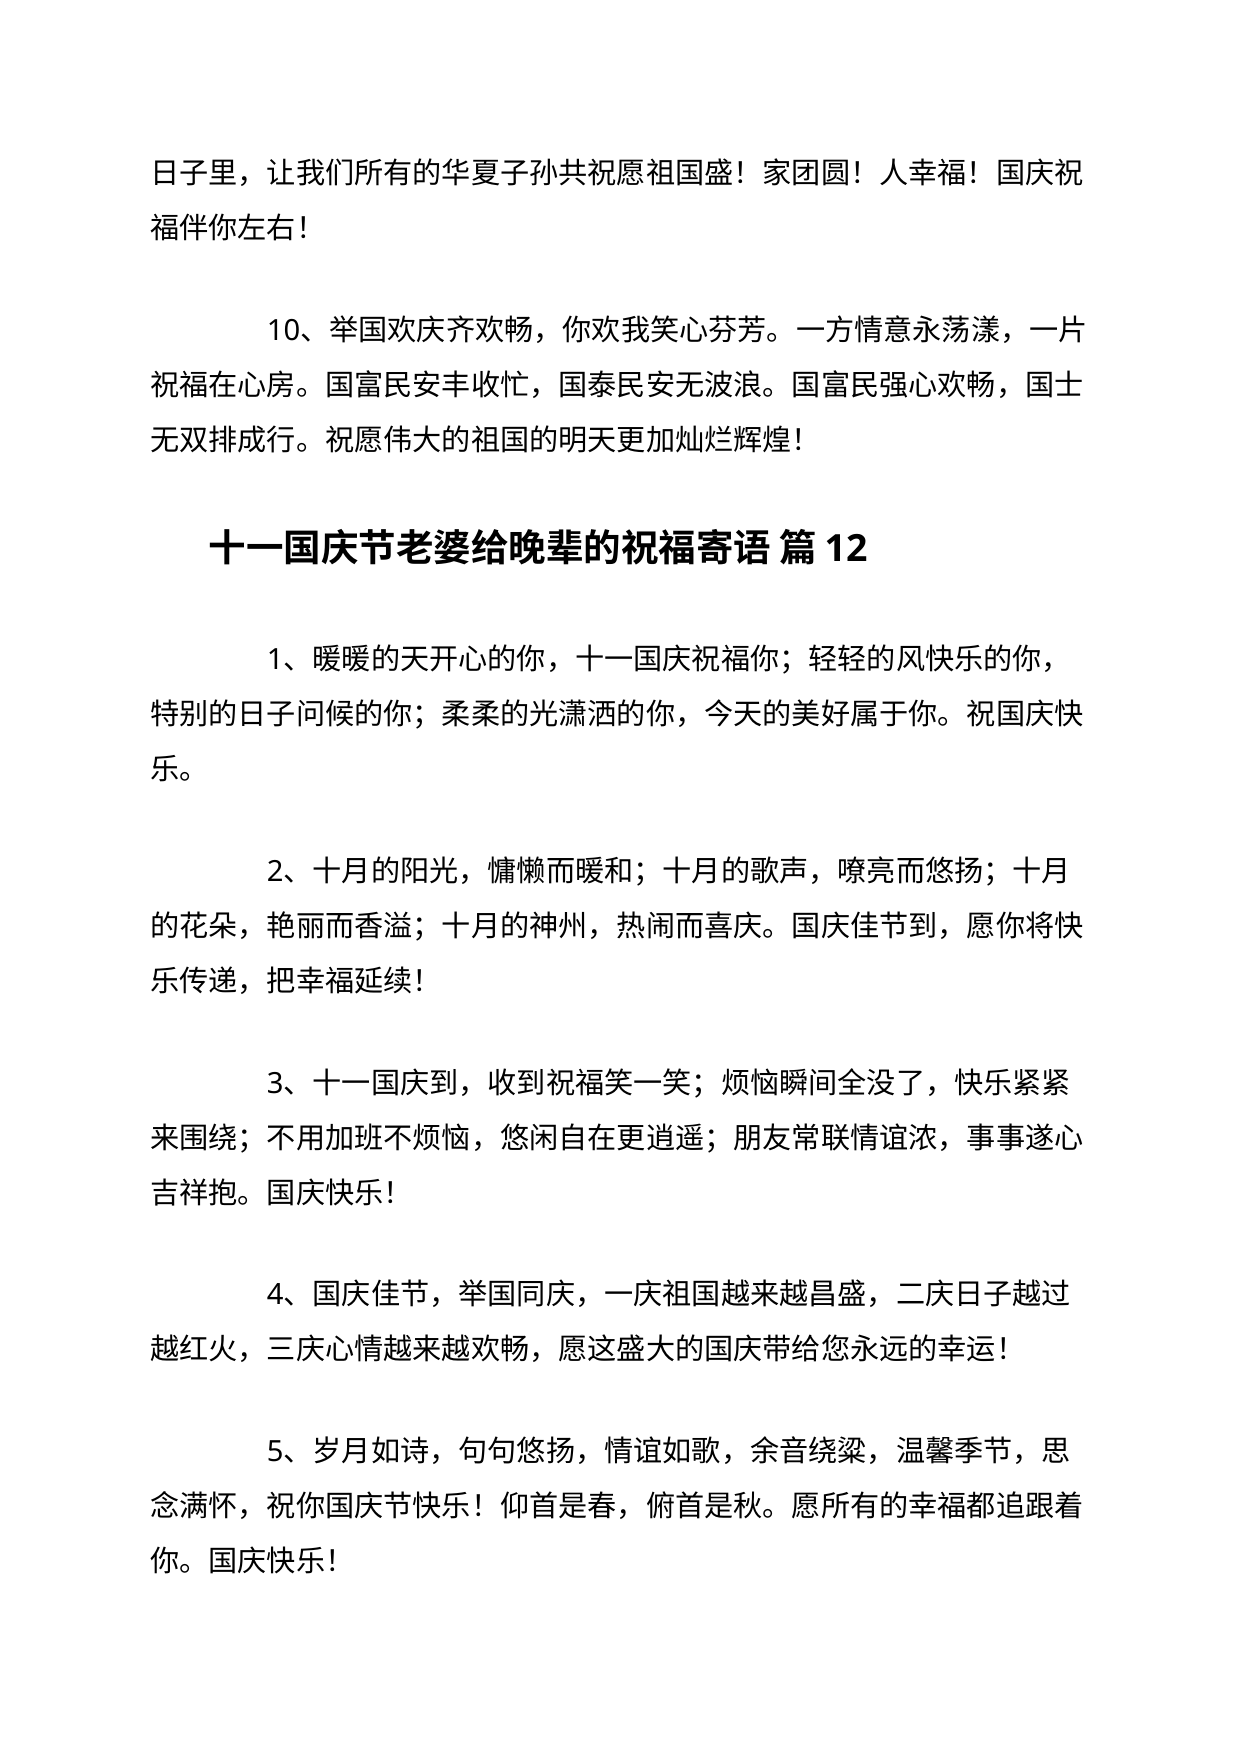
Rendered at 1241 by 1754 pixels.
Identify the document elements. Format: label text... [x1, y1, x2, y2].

text 1、暖暖的天开心的你，十一国庆祝福你；轻轻的风快乐的你，特别的日子问候的你；柔柔的光潇洒的你，今天的美好属于你。祝国庆快乐。 [150, 636, 1090, 788]
text 3、十一国庆到，收到祝福笑一笑；烦恼瞬间全没了，快乐紧紧来围绕；不用加班不烦恼，悠闲自在更逍遥；朋友常联情谊浓，事事遂心吉祥抱。国庆快乐！ [150, 1059, 1090, 1211]
text 2、十月的阳光，慵懒而暖和；十月的歌声，嘹亮而悠扬；十月的花朵，艳丽而香溢；十月的神州，热闹而喜庆。国庆佳节到，愿你将快乐传递，把幸福延续！ [150, 848, 1090, 1000]
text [150, 150, 1090, 247]
text 10、举国欢庆齐欢畅，你欢我笑心芬芳。一方情意永荡漾，一片祝福在心房。国富民安丰收忙，国泰民安无波浪。国富民强心欢畅，国士无双排成行。祝愿伟大的祖国的明天更加灿烂辉煌！ [150, 307, 1090, 459]
text 4、国庆佳节，举国同庆，一庆祖国越来越昌盛，二庆日子越过越红火，三庆心情越来越欢畅，愿这盛大的国庆带给您永远的幸运！ [150, 1271, 1090, 1368]
text 5、岁月如诗，句句悠扬，情谊如歌，余音绕粱，温馨季节，思念满怀，祝你国庆节快乐！仰首是春，俯首是秋。愿所有的幸福都追跟着你。国庆快乐！ [150, 1428, 1090, 1580]
text 十一国庆节老婆给晚辈的祝福寄语 篇12 [150, 518, 1090, 573]
